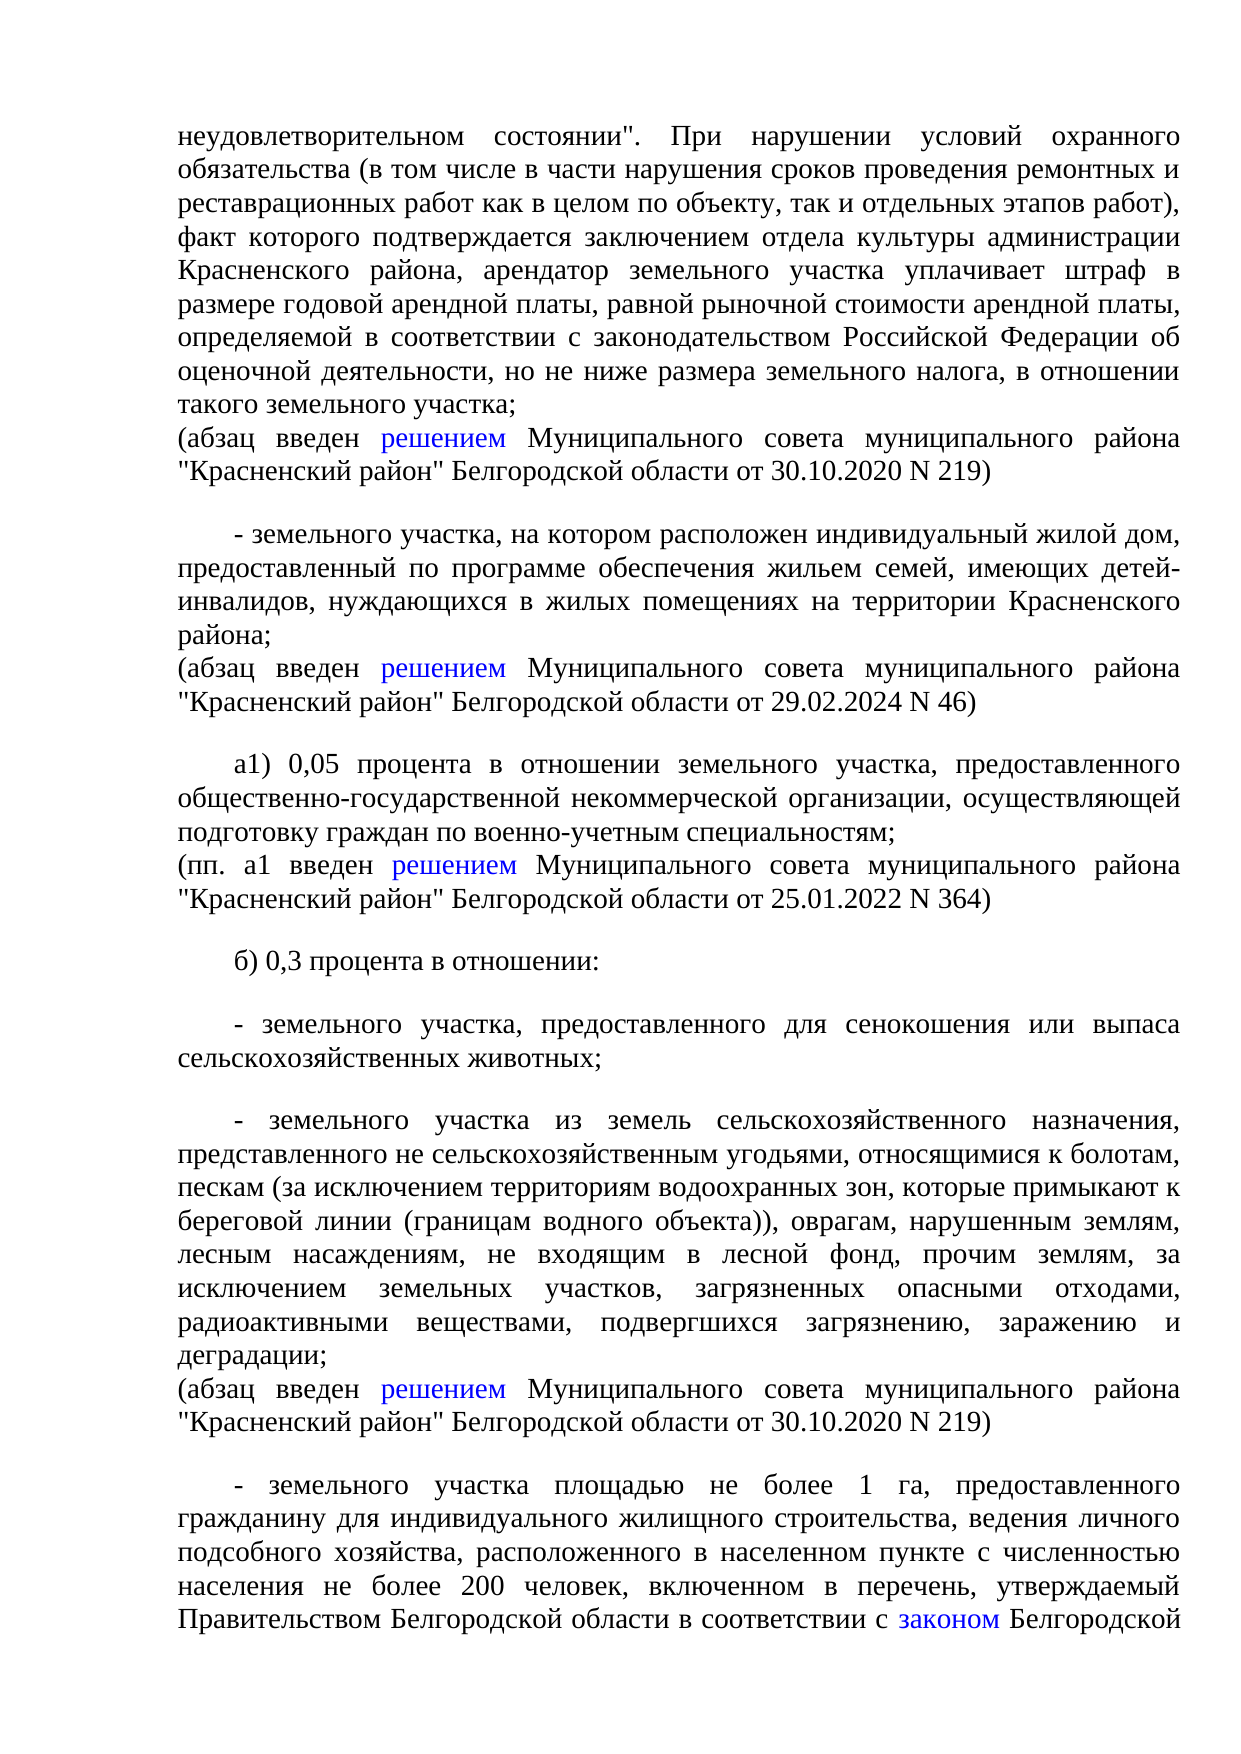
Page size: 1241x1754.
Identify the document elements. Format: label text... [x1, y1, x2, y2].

text (абзац введен решением Муниципального совета муниципального района "Красненский район" Белгородской области от 30.10.2020 N 219) [177, 420, 1181, 487]
text (абзац введен решением Муниципального совета муниципального района "Красненский район" Белгородской области от 29.02.2024 N 46) [177, 650, 1181, 717]
text - земельного участка из земель сельскохозяйственного назначения, представленного не сельскохозяйственным угодьями, относящимися к болотам, пескам (за исключением территориям водоохранных зон, которые примыкают к береговой линии (границам водного объекта)), оврагам, нарушенным землям, лесным насаждениям, не входящим в лесной фонд, прочим землям, за исключением земельных участков, загрязненных опасными отходами, радиоактивными веществами, подвергшихся загрязнению, заражению и деградации; [177, 1102, 1181, 1371]
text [177, 1467, 1181, 1635]
text (пп. а1 введен решением Муниципального совета муниципального района "Красненский район" Белгородской области от 25.01.2022 N 364) [177, 847, 1181, 914]
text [177, 118, 1181, 420]
text (абзац введен решением Муниципального совета муниципального района "Красненский район" Белгородской области от 30.10.2020 N 219) [177, 1371, 1181, 1438]
text а1) 0,05 процента в отношении земельного участка, предоставленного общественно-государственной некоммерческой организации, осуществляющей подготовку граждан по военно-учетным специальностям; [177, 747, 1181, 847]
text б) 0,3 процента в отношении: [177, 943, 1181, 977]
text - земельного участка, предоставленного для сенокошения или выпаса сельскохозяйственных животных; [177, 1006, 1181, 1073]
text - земельного участка, на котором расположен индивидуальный жилой дом, предоставленный по программе обеспечения жильем семей, имеющих детей-инвалидов, нуждающихся в жилых помещениях на территории Красненского района; [177, 516, 1181, 650]
